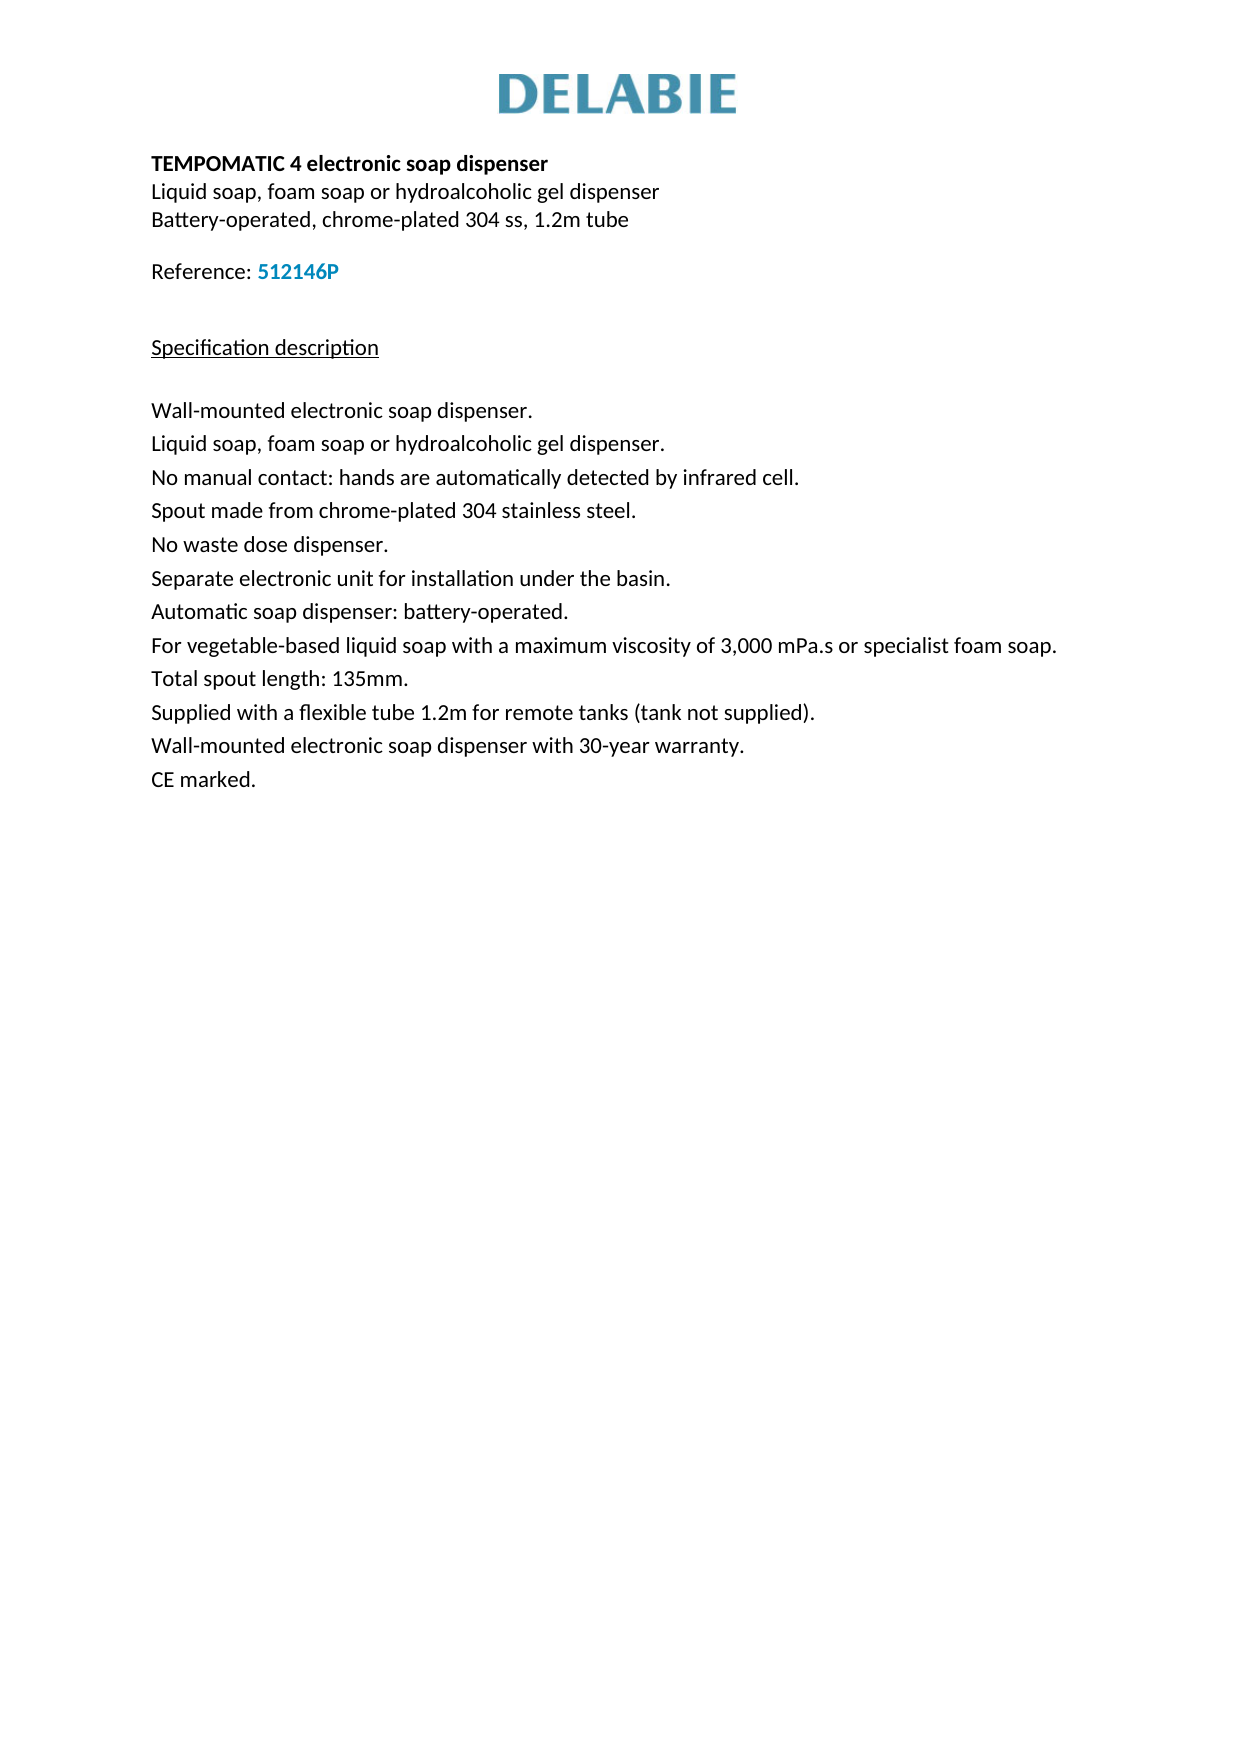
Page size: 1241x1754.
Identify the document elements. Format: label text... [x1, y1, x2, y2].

text Total spout length: 135mm. [151, 664, 1084, 692]
text Separate electronic unit for installation under the basin. [151, 564, 1084, 592]
text For vegetable-based liquid soap with a maximum viscosity of 3,000 mPa.s or specialist foam soap. [151, 631, 1084, 659]
text CE marked. [151, 765, 1084, 793]
text Supplied with a flexible tube 1.2m for remote tanks (tank not supplied). [151, 698, 1084, 726]
text No waste dose dispenser. [151, 530, 1084, 558]
text Specification description [151, 333, 1084, 361]
text Battery-operated, chrome-plated 304 ss, 1.2m tube [151, 205, 1084, 233]
text Liquid soap, foam soap or hydroalcoholic gel dispenser. [151, 429, 1084, 458]
text Reference: 512146P [151, 257, 1084, 285]
picture [497, 74, 738, 114]
text Wall-mounted electronic soap dispenser with 30-year warranty. [151, 731, 1084, 759]
text Automatic soap dispenser: battery-operated. [151, 597, 1084, 625]
text Spout made from chrome-plated 304 stainless steel. [151, 497, 1084, 525]
text Wall-mounted electronic soap dispenser. [151, 396, 1084, 424]
text TEMPOMATIC 4 electronic soap dispenser [151, 149, 1084, 177]
text Liquid soap, foam soap or hydroalcoholic gel dispenser [151, 177, 1084, 205]
text No manual contact: hands are automatically detected by infrared cell. [151, 463, 1084, 491]
